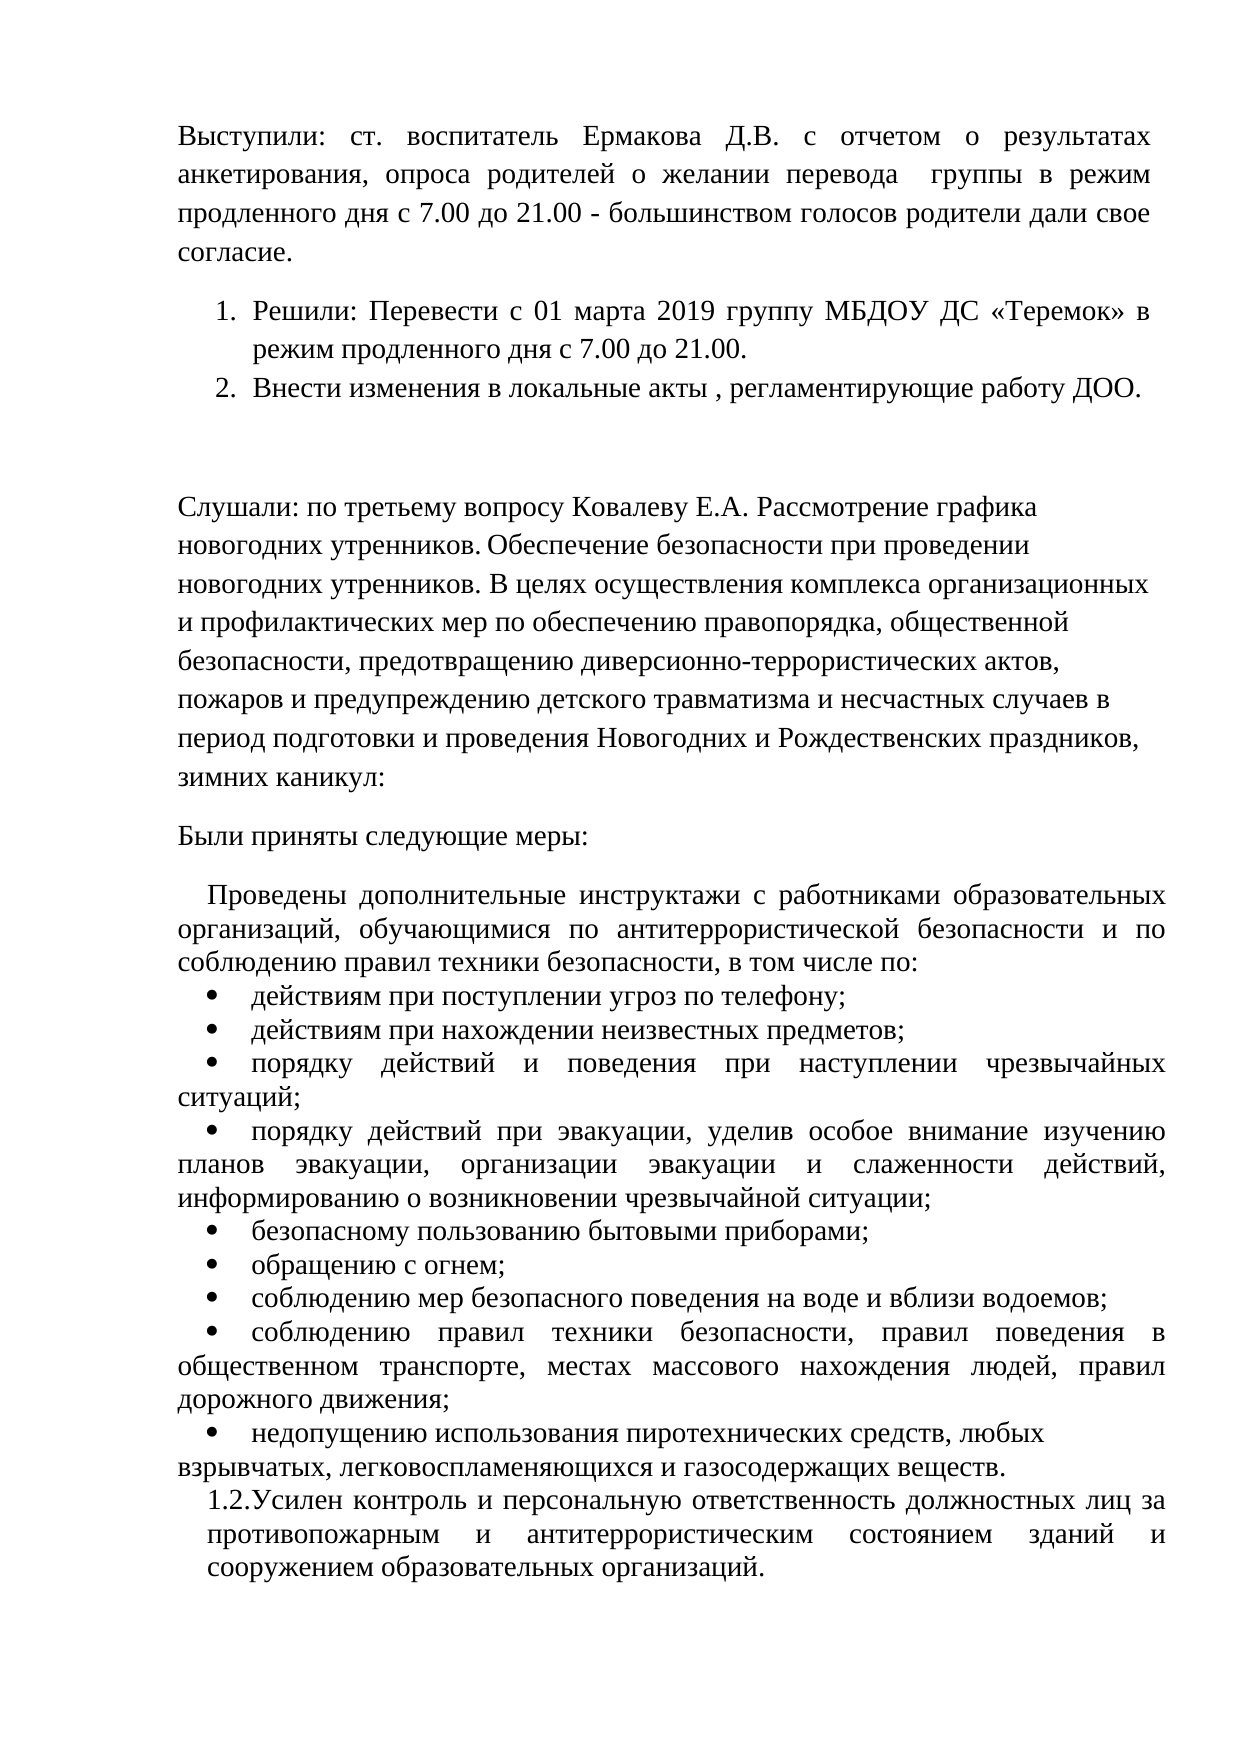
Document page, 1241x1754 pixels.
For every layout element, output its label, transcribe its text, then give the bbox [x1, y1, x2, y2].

title обращению с огнем; [177, 1247, 1167, 1281]
text Слушали: по третьему вопросу Ковалеву Е.А. Рассмотрение графика новогодних утренников. Обеспечение безопасности при проведении новогодних утренников. В целях осуществления комплекса организационных и профилактических мер по обеспечению правопорядка, общественной безопасности, предотвращению диверсионно-террористических актов, пожаров и предупреждению детского травматизма и несчастных случаев в период подготовки и проведения Новогодних и Рождественских праздников, зимних каникул: [177, 489, 1152, 792]
list Внести изменения в локальные акты , регламентирующие работу ДОО. [215, 370, 1152, 404]
title безопасному пользованию бытовыми приборами; [177, 1213, 1167, 1247]
text Были приняты следующие меры: [177, 818, 1152, 852]
list Решили: Перевести с 01 марта 2019 группу МБДОУ ДС «Теремок» в режим продленного дня с 7.00 до 21.00. [215, 293, 1152, 365]
title действиям при нахождении неизвестных предметов; [177, 1012, 1167, 1045]
title соблюдению мер безопасного поведения на воде и вблизи водоемов; [177, 1281, 1167, 1314]
title порядку действий при эвакуации, уделив особое внимание изучению планов эвакуации, организации эвакуации и слаженности действий, информированию о возникновении чрезвычайной ситуации; [177, 1113, 1167, 1213]
text Выступили: ст. воспитатель Ермакова Д.В. с отчетом о результатах анкетирования, опроса родителей о желании перевода группы в режим продленного дня с 7.00 до 21.00 - большинством голосов родители дали свое согласие. [177, 118, 1152, 267]
title недопущению использования пиротехнических средств, любых взрывчатых, легковоспламеняющихся и газосодержащих веществ. [177, 1415, 1167, 1482]
title 1.2.Усилен контроль и персональную ответственность должностных лиц за противопожарным и антитеррористическим состоянием зданий и сооружением образовательных организаций. [207, 1482, 1167, 1583]
title Проведены дополнительные инструктажи с работниками образовательных организаций, обучающимися по антитеррористической безопасности и по соблюдению правил техники безопасности, в том числе по: [177, 877, 1167, 978]
title соблюдению правил техники безопасности, правил поведения в общественном транспорте, местах массового нахождения людей, правил дорожного движения; [177, 1314, 1167, 1415]
title действиям при поступлении угроз по телефону; [177, 978, 1167, 1012]
title порядку действий и поведения при наступлении чрезвычайных ситуаций; [177, 1045, 1167, 1113]
